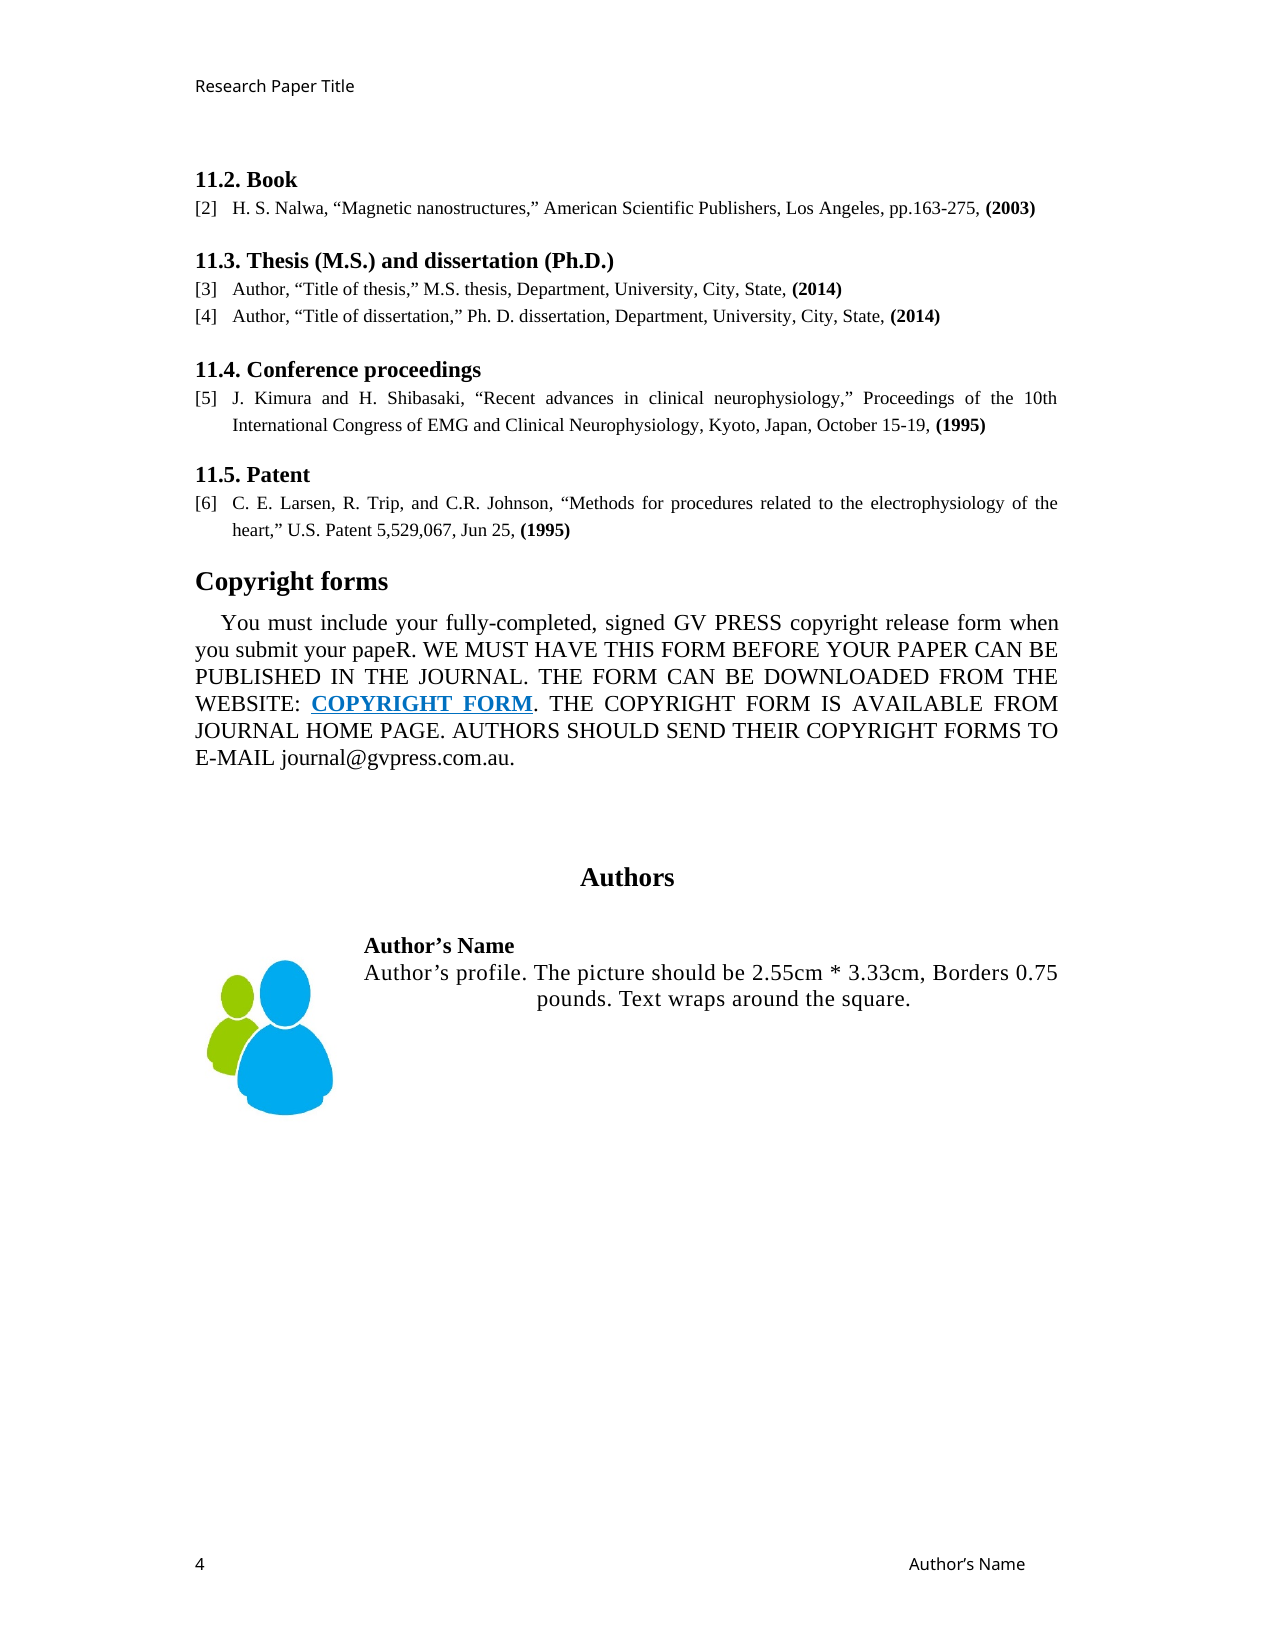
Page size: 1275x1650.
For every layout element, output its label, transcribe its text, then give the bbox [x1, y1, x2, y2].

text Author, “Title of dissertation,” Ph. D. dissertation, Department, University, City, State, (2014) [195, 301, 1059, 328]
text C. E. Larsen, R. Trip, and C.R. Johnson, “Methods for procedures related to the electrophysiology of the heart,” U.S. Patent 5,529,067, Jun 25, (1995) [195, 488, 1059, 542]
text Author, “Title of thesis,” M.S. thesis, Department, University, City, State, (2014) [195, 274, 1059, 301]
text Authors [195, 865, 1059, 892]
text 11.2. Book [195, 166, 1059, 193]
text 11.5. Patent [195, 461, 1059, 488]
text Author’s Name [195, 932, 1059, 959]
text You must include your fully-completed, signed GV PRESS copyright release form when you submit your paper. We must have this form before your paper can be published in the journal. The form can be downloaded from the website: Copyright Form. The copyright form is available from journal home page. Authors should send their copyright forms to E-mail journal@gvpress.com.au. [195, 609, 1059, 771]
text 11.3. Thesis (M.S.) and dissertation (Ph.D.) [195, 220, 1059, 274]
text 11.4. Conference proceedings [195, 355, 1059, 382]
text H. S. Nalwa, “Magnetic nanostructures,” American Scientific Publishers, Los Angeles, pp.163-275, (2003) [195, 193, 1059, 220]
picture [194, 935, 345, 1133]
text Author’s profile. The picture should be 2.55cm * 3.33cm, Borders 0.75 pounds. Text wraps around the square. [345, 959, 1059, 1011]
text Copyright forms [195, 569, 1059, 596]
text J. Kimura and H. Shibasaki, “Recent advances in clinical neurophysiology,” Proceedings of the 10th International Congress of EMG and Clinical Neurophysiology, Kyoto, Japan, October 15-19, (1995) [195, 382, 1059, 437]
